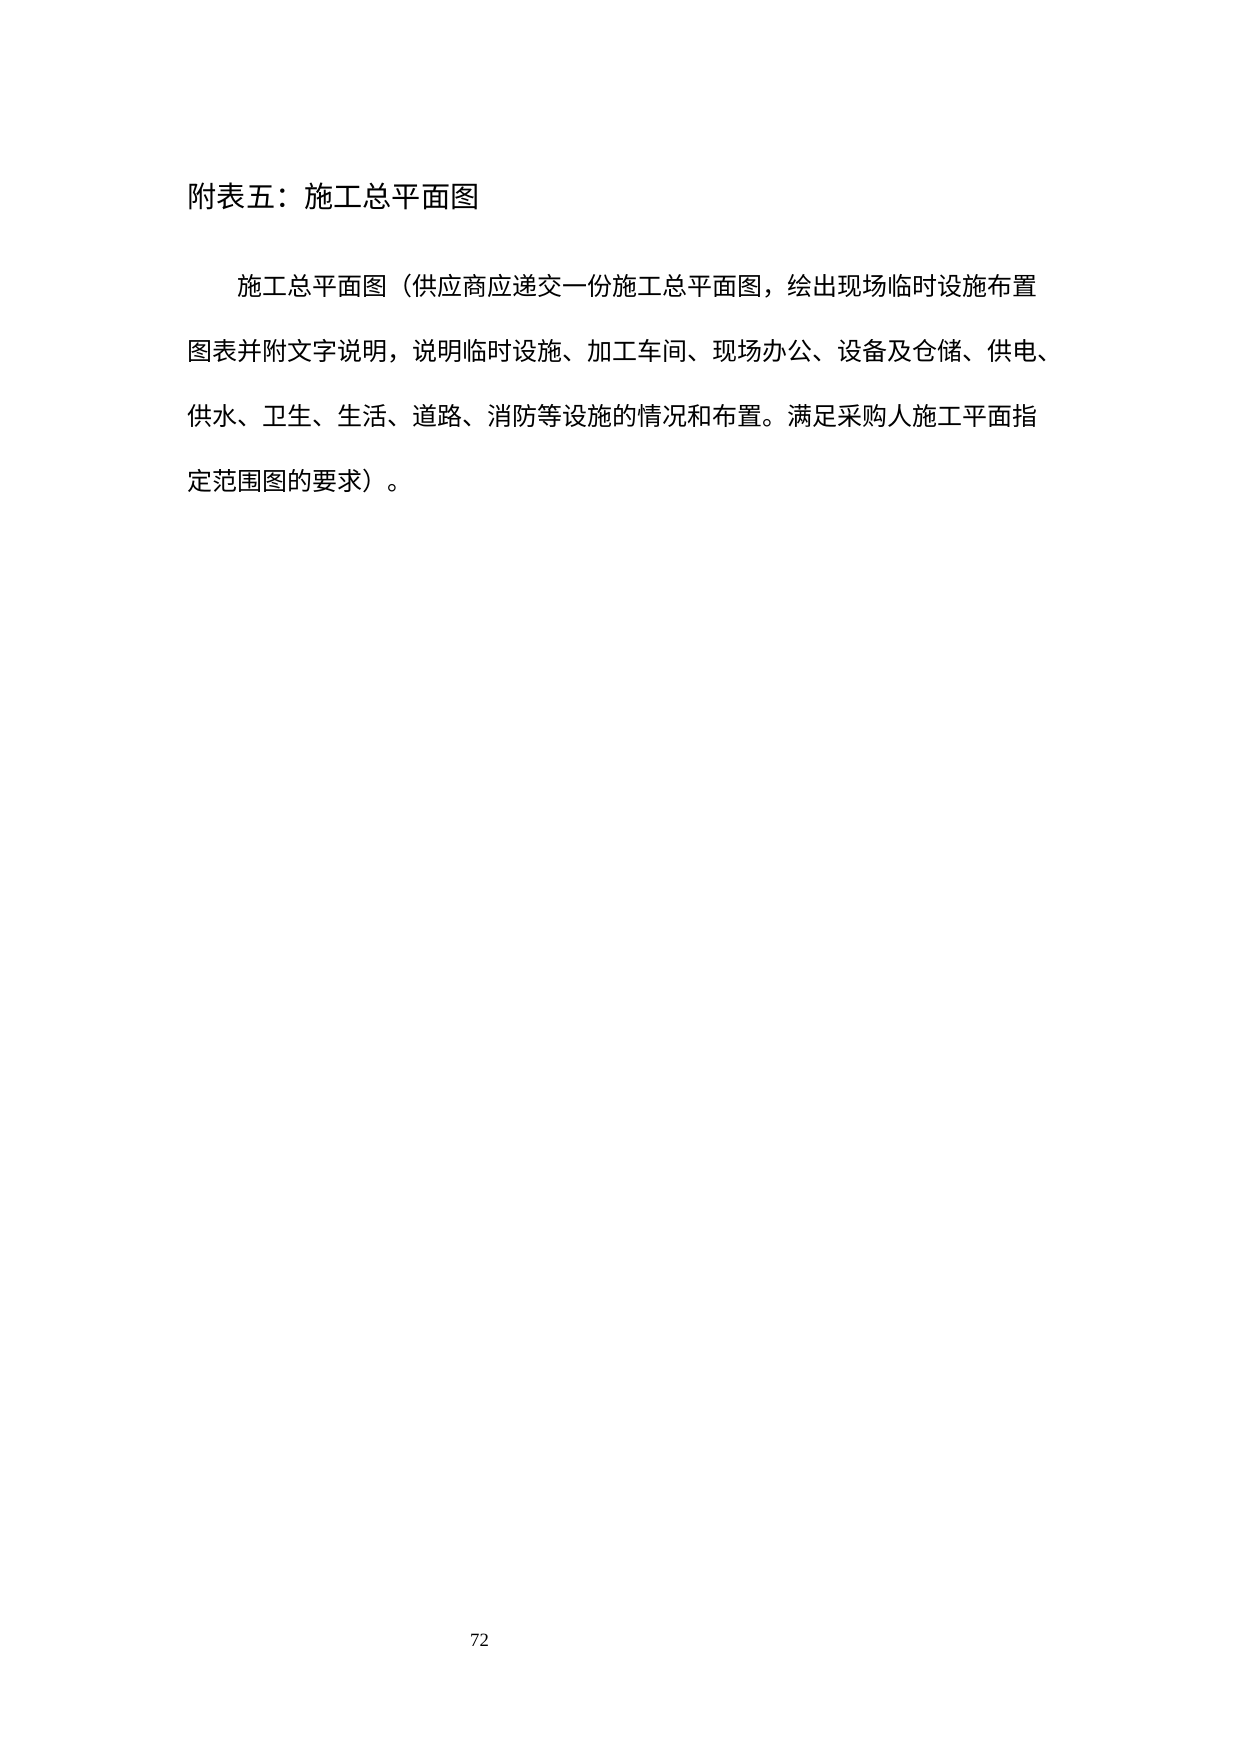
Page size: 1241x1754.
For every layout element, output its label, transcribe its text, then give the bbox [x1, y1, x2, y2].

text 施工总平面图（供应商应递交一份施工总平面图，绘出现场临时设施布置图表并附文字说明，说明临时设施、加工车间、现场办公、设备及仓储、供电、供水、卫生、生活、道路、消防等设施的情况和布置。满足采购人施工平面指定范围图的要求）。 [187, 252, 1056, 512]
text 附表五：施工总平面图 [187, 162, 1056, 227]
